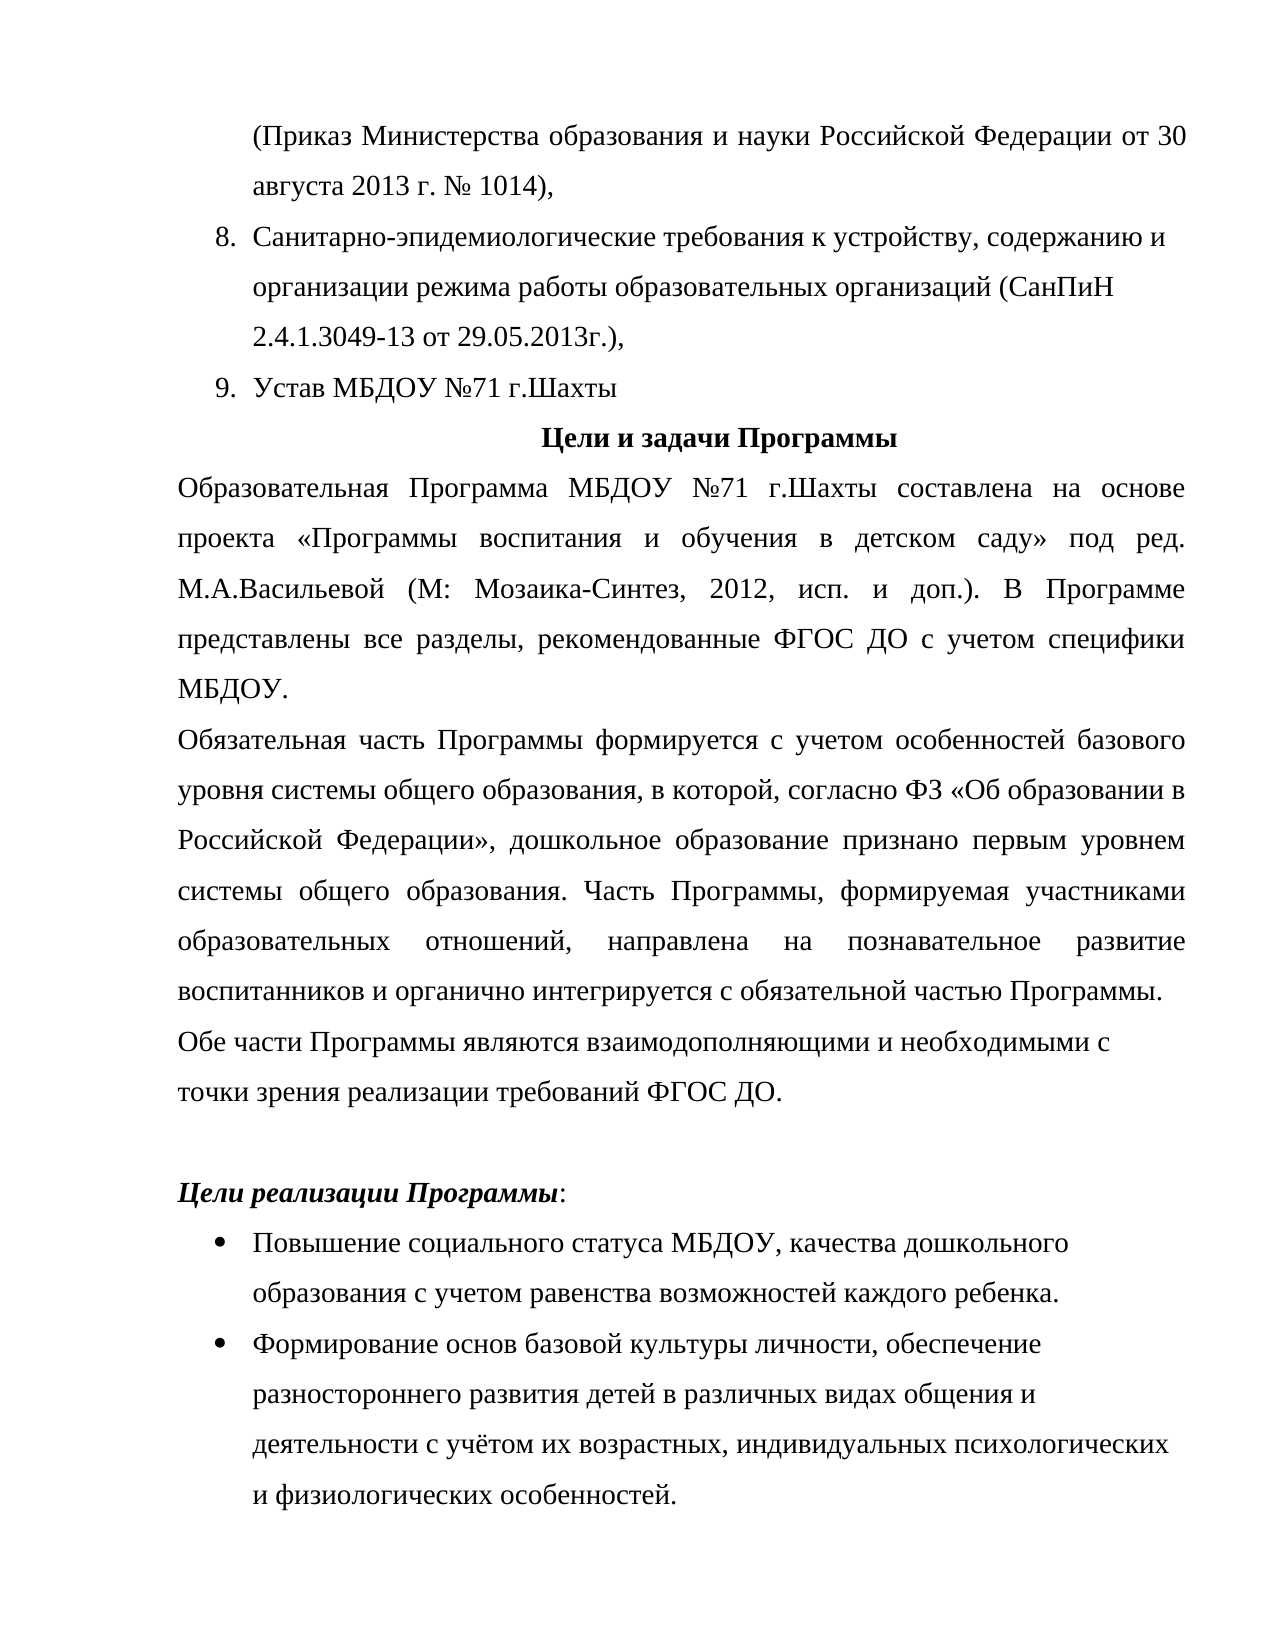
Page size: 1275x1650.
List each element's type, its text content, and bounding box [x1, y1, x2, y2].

list Устав МБДОУ №71 г.Шахты [215, 370, 1186, 403]
text Обязательная часть Программы формируется с учетом особенностей базового уровня системы общего образования, в которой, согласно ФЗ «Об образовании в Российской Федерации», дошкольное образование признано первым уровнем системы общего образования. Часть Программы, формируемая участниками образовательных отношений, направлена на познавательное развитие воспитанников и органично интегрируется с обязательной частью Программы. [177, 722, 1186, 1007]
list Формирование основ базовой культуры личности, обеспечение разностороннего развития детей в различных видах общения и деятельности с учётом их возрастных, индивидуальных психологических и физиологических особенностей. [215, 1326, 1186, 1510]
list Санитарно-эпидемиологические требования к устройству, содержанию и организации режима работы образовательных организаций (СанПиН 2.4.1.3049-13 от 29.05.2013г.), [215, 219, 1186, 353]
text Образовательная Программа МБДОУ №71 г.Шахты составлена на основе проекта «Программы воспитания и обучения в детском саду» под ред. М.А.Васильевой (М: Мозаика-Синтез, 2012, исп. и доп.). В Программе представлены все разделы, рекомендованные ФГОС ДО с учетом специфики МБДОУ. [177, 470, 1186, 705]
text Обе части Программы являются взаимодополняющими и необходимыми с точки зрения реализации требований ФГОС ДО. [177, 1024, 1186, 1108]
text Цели реализации Программы: [177, 1175, 1186, 1208]
list Цели и задачи Программы [252, 420, 1186, 453]
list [215, 118, 1186, 202]
list Повышение социального статуса МБДОУ, качества дошкольного образования с учетом равенства возможностей каждого ребенка. [215, 1225, 1186, 1309]
